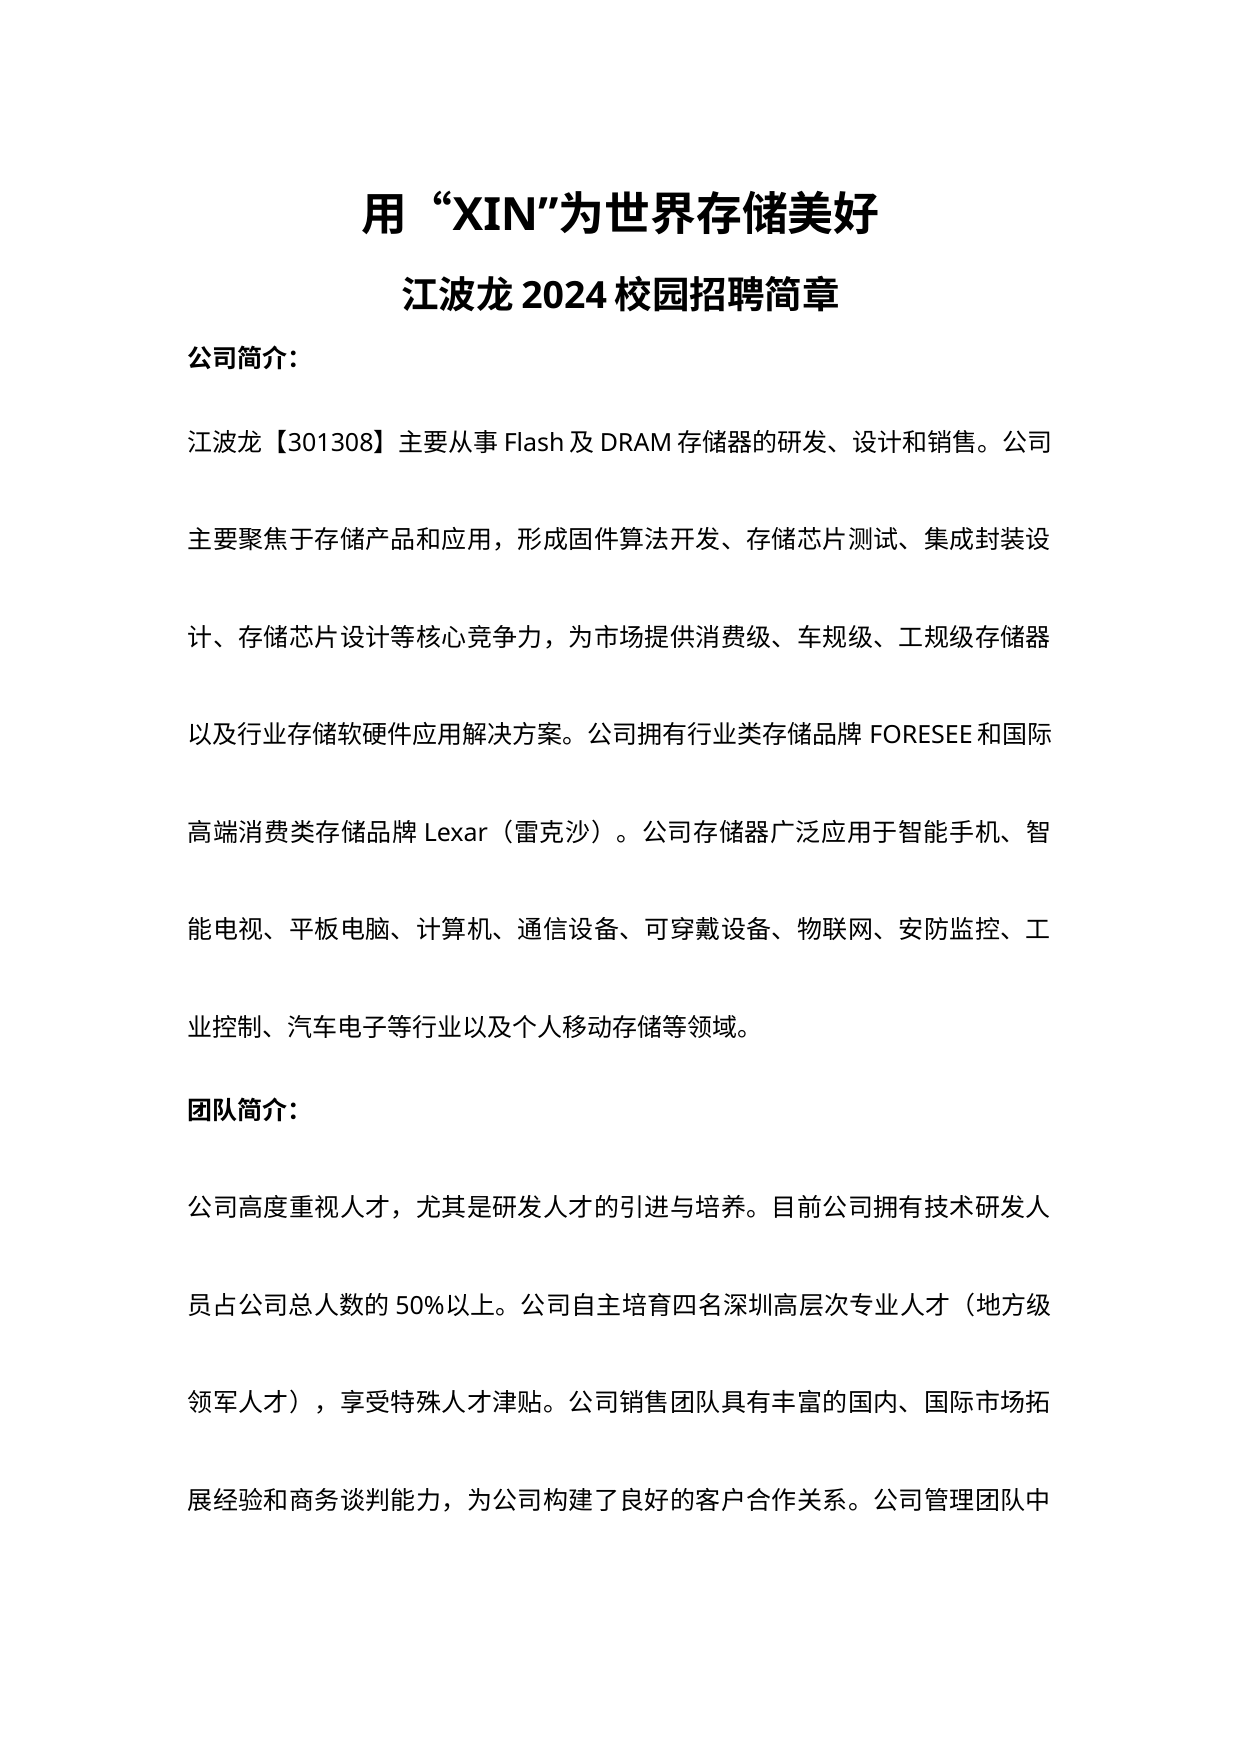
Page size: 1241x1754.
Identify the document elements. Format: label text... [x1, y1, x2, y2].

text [187, 1076, 1053, 1531]
text 江波龙2024校园招聘简章 [187, 259, 1053, 324]
text 江波龙【301308】主要从事Flash及DRAM存储器的研发、设计和销售。公司主要聚焦于存储产品和应用，形成固件算法开发、存储芯片测试、集成封装设计、存储芯片设计等核心竞争力，为市场提供消费级、车规级、工规级存储器以及行业存储软硬件应用解决方案。公司拥有行业类存储品牌FORESEE和国际高端消费类存储品牌Lexar（雷克沙）。公司存储器广泛应用于智能手机、智能电视、平板电脑、计算机、通信设备、可穿戴设备、物联网、安防监控、工业控制、汽车电子等行业以及个人移动存储等领域。 [187, 408, 1053, 1058]
text 公司简介： [187, 324, 1053, 389]
text 用“XIN”为世界存储美好 [187, 162, 1053, 259]
